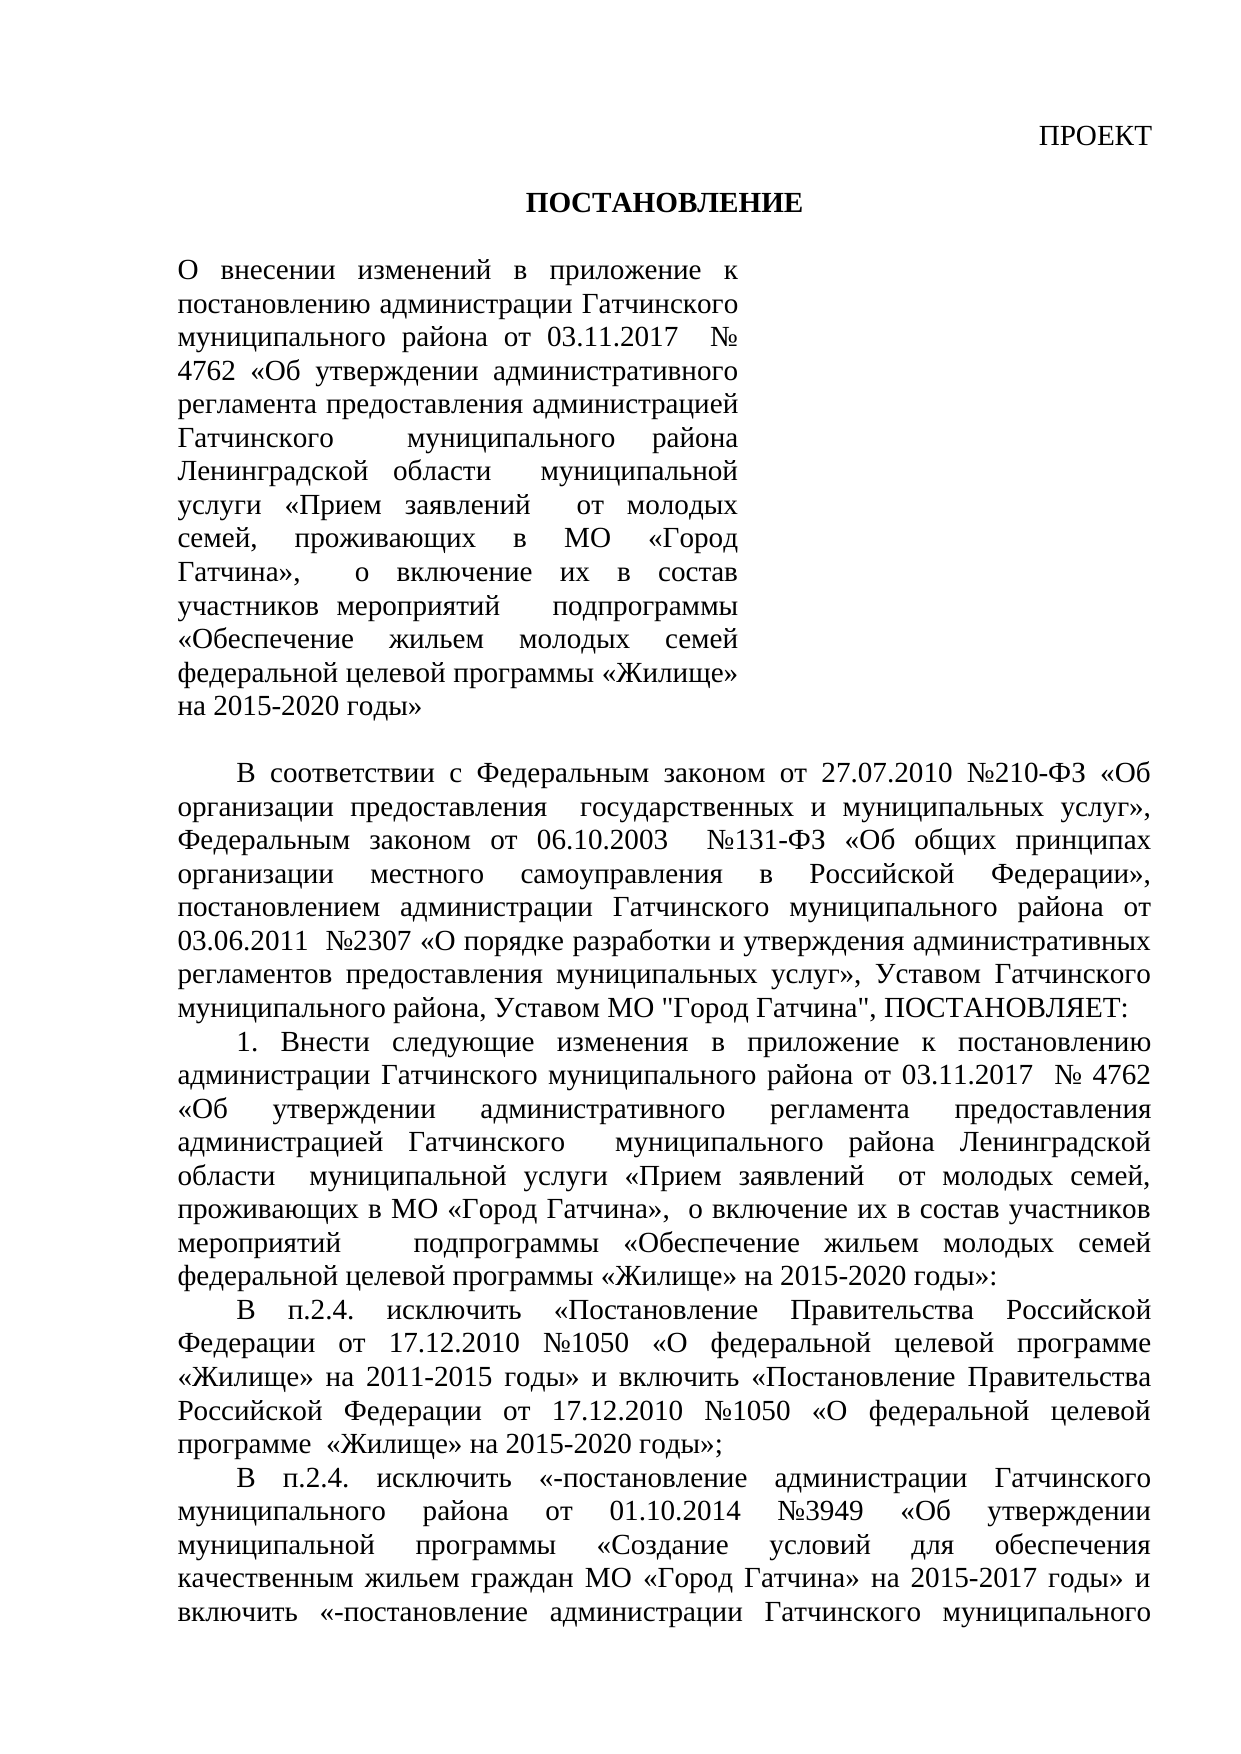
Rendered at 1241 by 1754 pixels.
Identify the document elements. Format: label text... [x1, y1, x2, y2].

text В п.2.4. исключить «Постановление Правительства Российской Федерации от 17.12.2010 №1050 «О федеральной целевой программе «Жилище» на 2011-2015 годы» и включить «Постановление Правительства Российской Федерации от 17.12.2010 №1050 «О федеральной целевой программе «Жилище» на 2015-2020 годы»; [177, 1292, 1152, 1460]
text 1. Внести следующие изменения в приложение к постановлению администрации Гатчинского муниципального района от 03.11.2017 № 4762 «Об утверждении административного регламента предоставления администрацией Гатчинского муниципального района Ленинградской области муниципальной услуги «Прием заявлений от молодых семей, проживающих в МО «Город Гатчина», о включение их в состав участников мероприятий подпрограммы «Обеспечение жильем молодых семей федеральной целевой программы «Жилище» на 2015-2020 годы»: [177, 1024, 1152, 1292]
text О внесении изменений в приложение к постановлению администрации Гатчинского муниципального района от 03.11.2017 № 4762 «Об утверждении административного регламента предоставления администрацией Гатчинского муниципального района Ленинградской области муниципальной услуги «Прием заявлений от молодых семей, проживающих в МО «Город Гатчина», о включение их в состав участников мероприятий подпрограммы «Обеспечение жильем молодых семей федеральной целевой программы «Жилище» на 2015-2020 годы» [177, 252, 738, 722]
text ПРОЕКТ [177, 118, 1152, 152]
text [177, 1460, 1152, 1627]
text ПОСТАНОВЛЕНИЕ [177, 185, 1152, 219]
text В соответствии с Федеральным законом от 27.07.2010 №210-ФЗ «Об организации предоставления государственных и муниципальных услуг», Федеральным законом от 06.10.2003 №131-ФЗ «Об общих принципах организации местного самоуправления в Российской Федерации», постановлением администрации Гатчинского муниципального района от 03.06.2011 №2307 «О порядке разработки и утверждения административных регламентов предоставления муниципальных услуг», Уставом Гатчинского муниципального района, Уставом МО "Город Гатчина", ПОСТАНОВЛЯЕТ: [177, 755, 1152, 1024]
